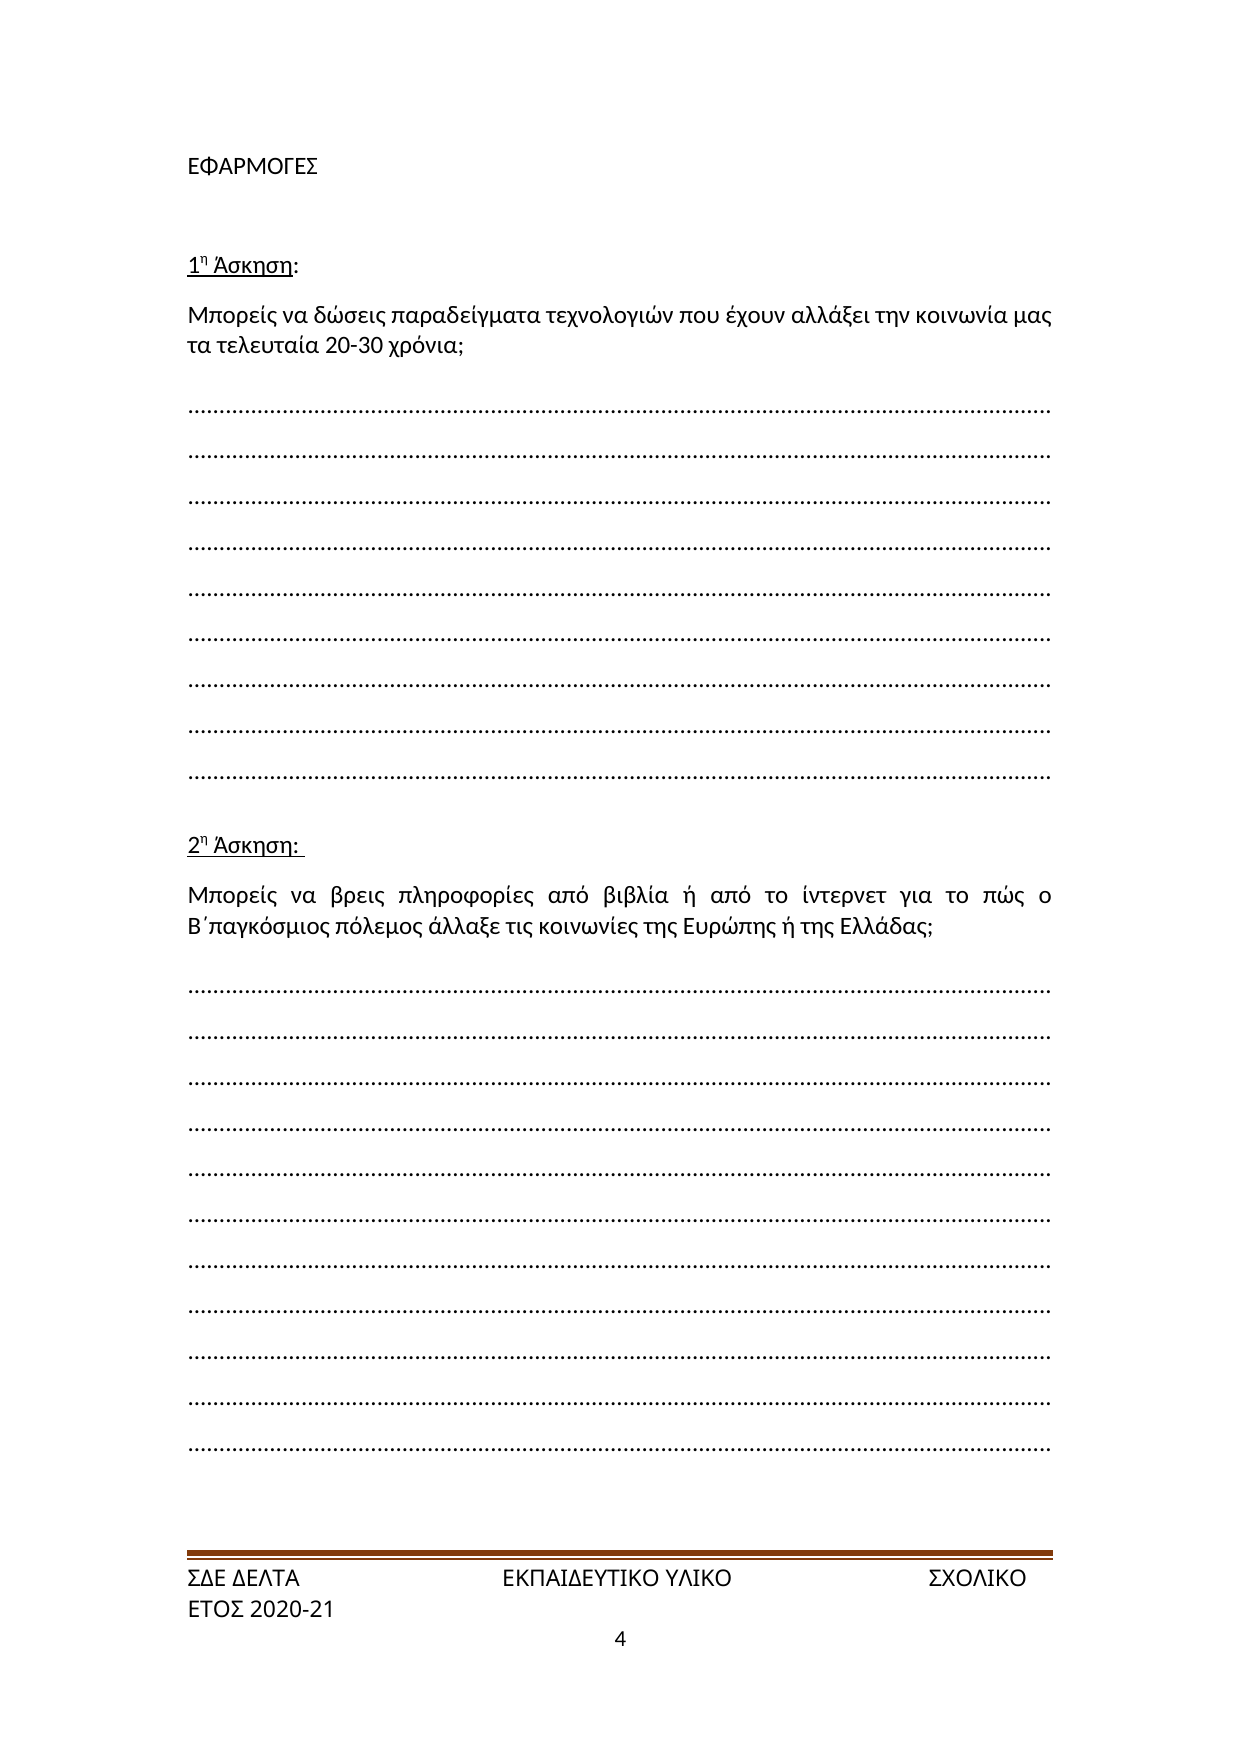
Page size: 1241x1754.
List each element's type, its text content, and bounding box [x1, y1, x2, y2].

text Μπορείς να δώσεις παραδείγματα τεχνολογιών που έχουν αλλάξει την κοινωνία μας τα τελευταία 20-30 χρόνια; [187, 299, 1053, 360]
text ΕΦΑΡΜΟΓΕΣ [187, 150, 1053, 181]
text 1η Άσκηση: [187, 249, 1053, 280]
text Μπορείς να βρεις πληροφορίες από βιβλία ή από το ίντερνετ για το πώς ο Β΄παγκόσμιος πόλεμος άλλαξε τις κοινωνίες της Ευρώπης ή της Ελλάδας; [187, 879, 1053, 940]
text ............................................................................................................................................................................................................................................................................................................................................................................................................................................................................................................................................................................................................................................................................................................................................................................................................................................................................................................................................................................................... .................................................................................................................................................................................................................................................................................. [187, 389, 1053, 785]
text ............................................................................................................................................................................................................................................................................................................................................................................................................................................................................................................................................................................................................................................................................................................................................................................................................................................................................................................................................................................................... .................................................................................................................................................................................................................................................................................. .................................................................................................................................................................................................................................................................................. [187, 969, 1053, 1457]
text 2η Άσκηση: [187, 830, 1053, 860]
